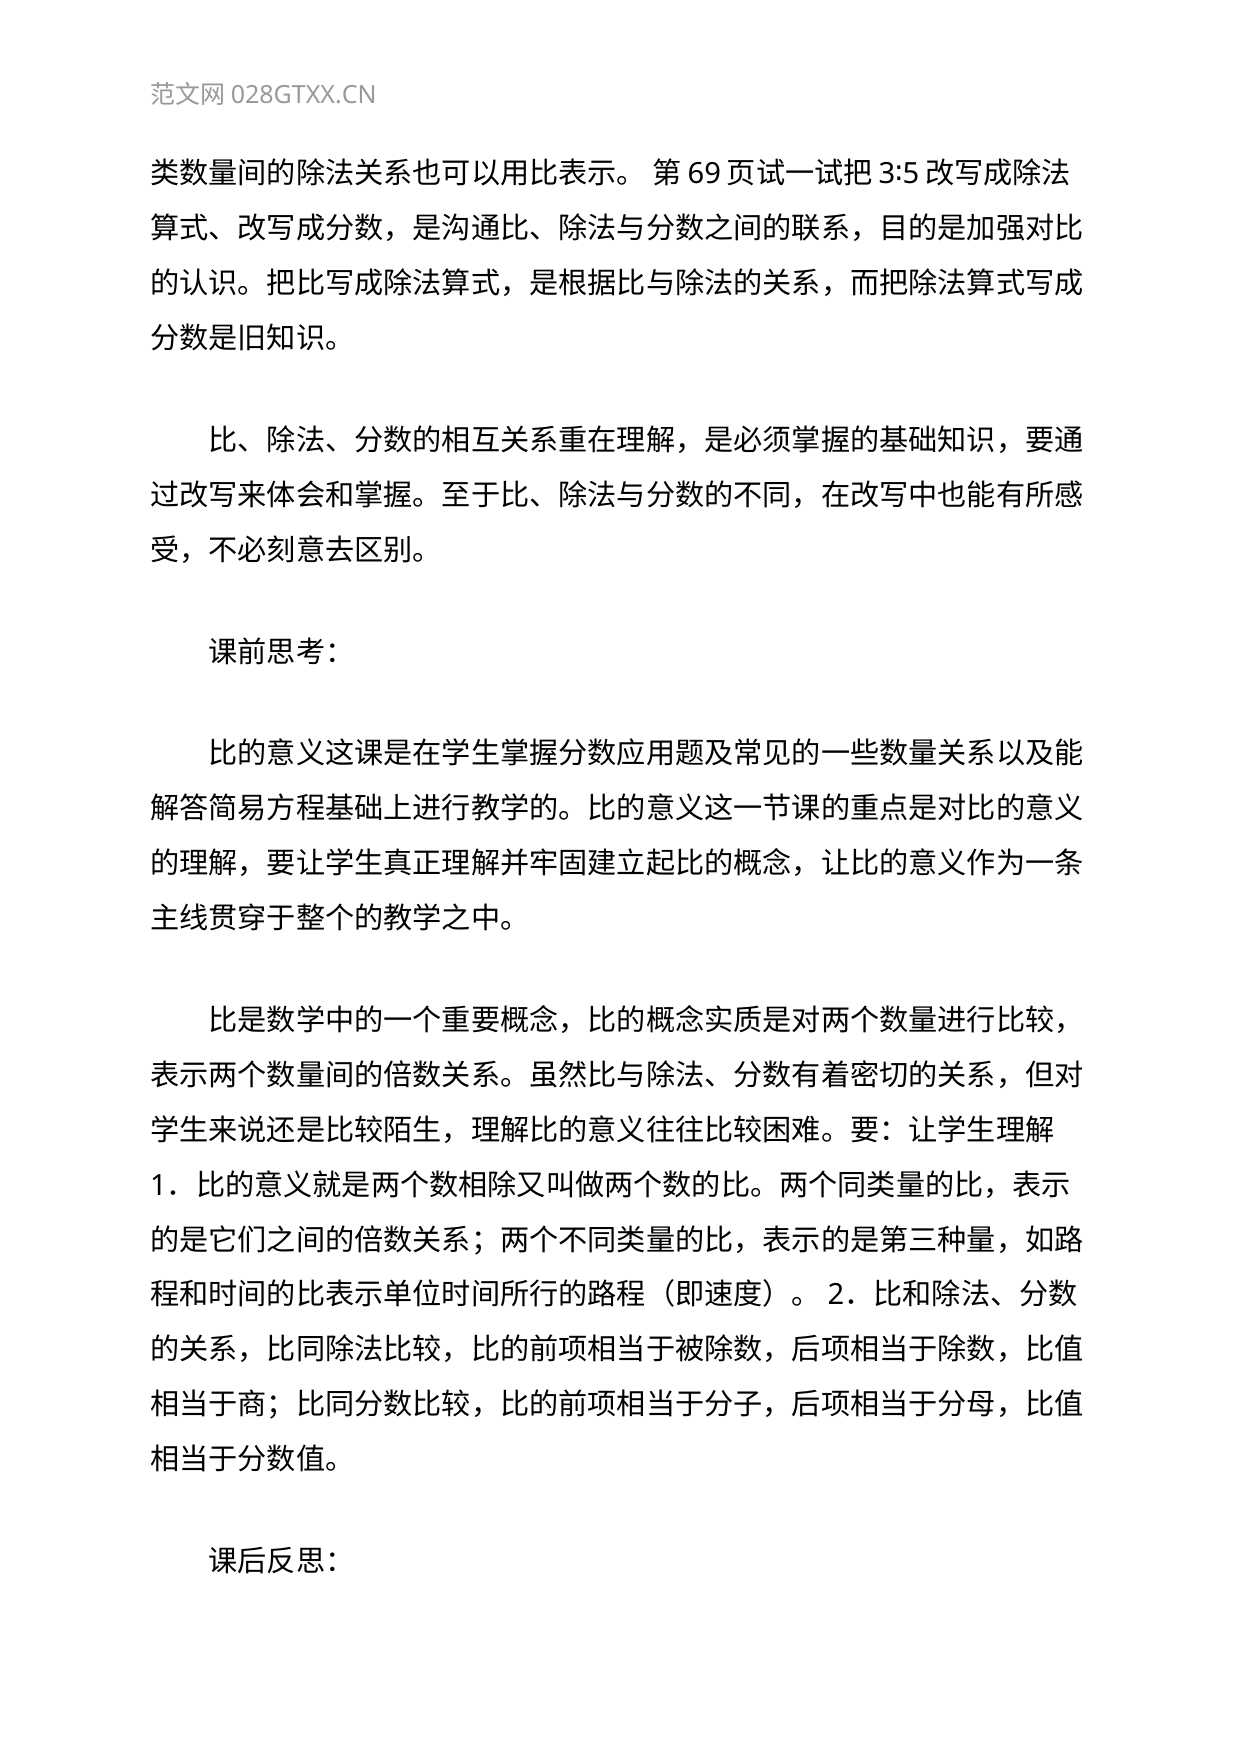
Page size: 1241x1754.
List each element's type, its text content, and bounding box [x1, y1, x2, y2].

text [150, 150, 1090, 357]
text 课后反思： [150, 1537, 1090, 1580]
text 比的意义这课是在学生掌握分数应用题及常见的一些数量关系以及能解答简易方程基础上进行教学的。比的意义这一节课的重点是对比的意义的理解，要让学生真正理解并牢固建立起比的概念，让比的意义作为一条主线贯穿于整个的教学之中。 [150, 730, 1090, 937]
text 课前思考： [150, 628, 1090, 670]
text 比是数学中的一个重要概念，比的概念实质是对两个数量进行比较，表示两个数量间的倍数关系。虽然比与除法、分数有着密切的关系，但对学生来说还是比较陌生，理解比的意义往往比较困难。要：让学生理解1．比的意义就是两个数相除又叫做两个数的比。两个同类量的比，表示的是它们之间的倍数关系；两个不同类量的比，表示的是第三种量，如路程和时间的比表示单位时间所行的路程（即速度）。 2．比和除法、分数的关系，比同除法比较，比的前项相当于被除数，后项相当于除数，比值相当于商；比同分数比较，比的前项相当于分子，后项相当于分母，比值相当于分数值。 [150, 996, 1090, 1478]
text 比、除法、分数的相互关系重在理解，是必须掌握的基础知识，要通过改写来体会和掌握。至于比、除法与分数的不同，在改写中也能有所感受，不必刻意去区别。 [150, 417, 1090, 569]
